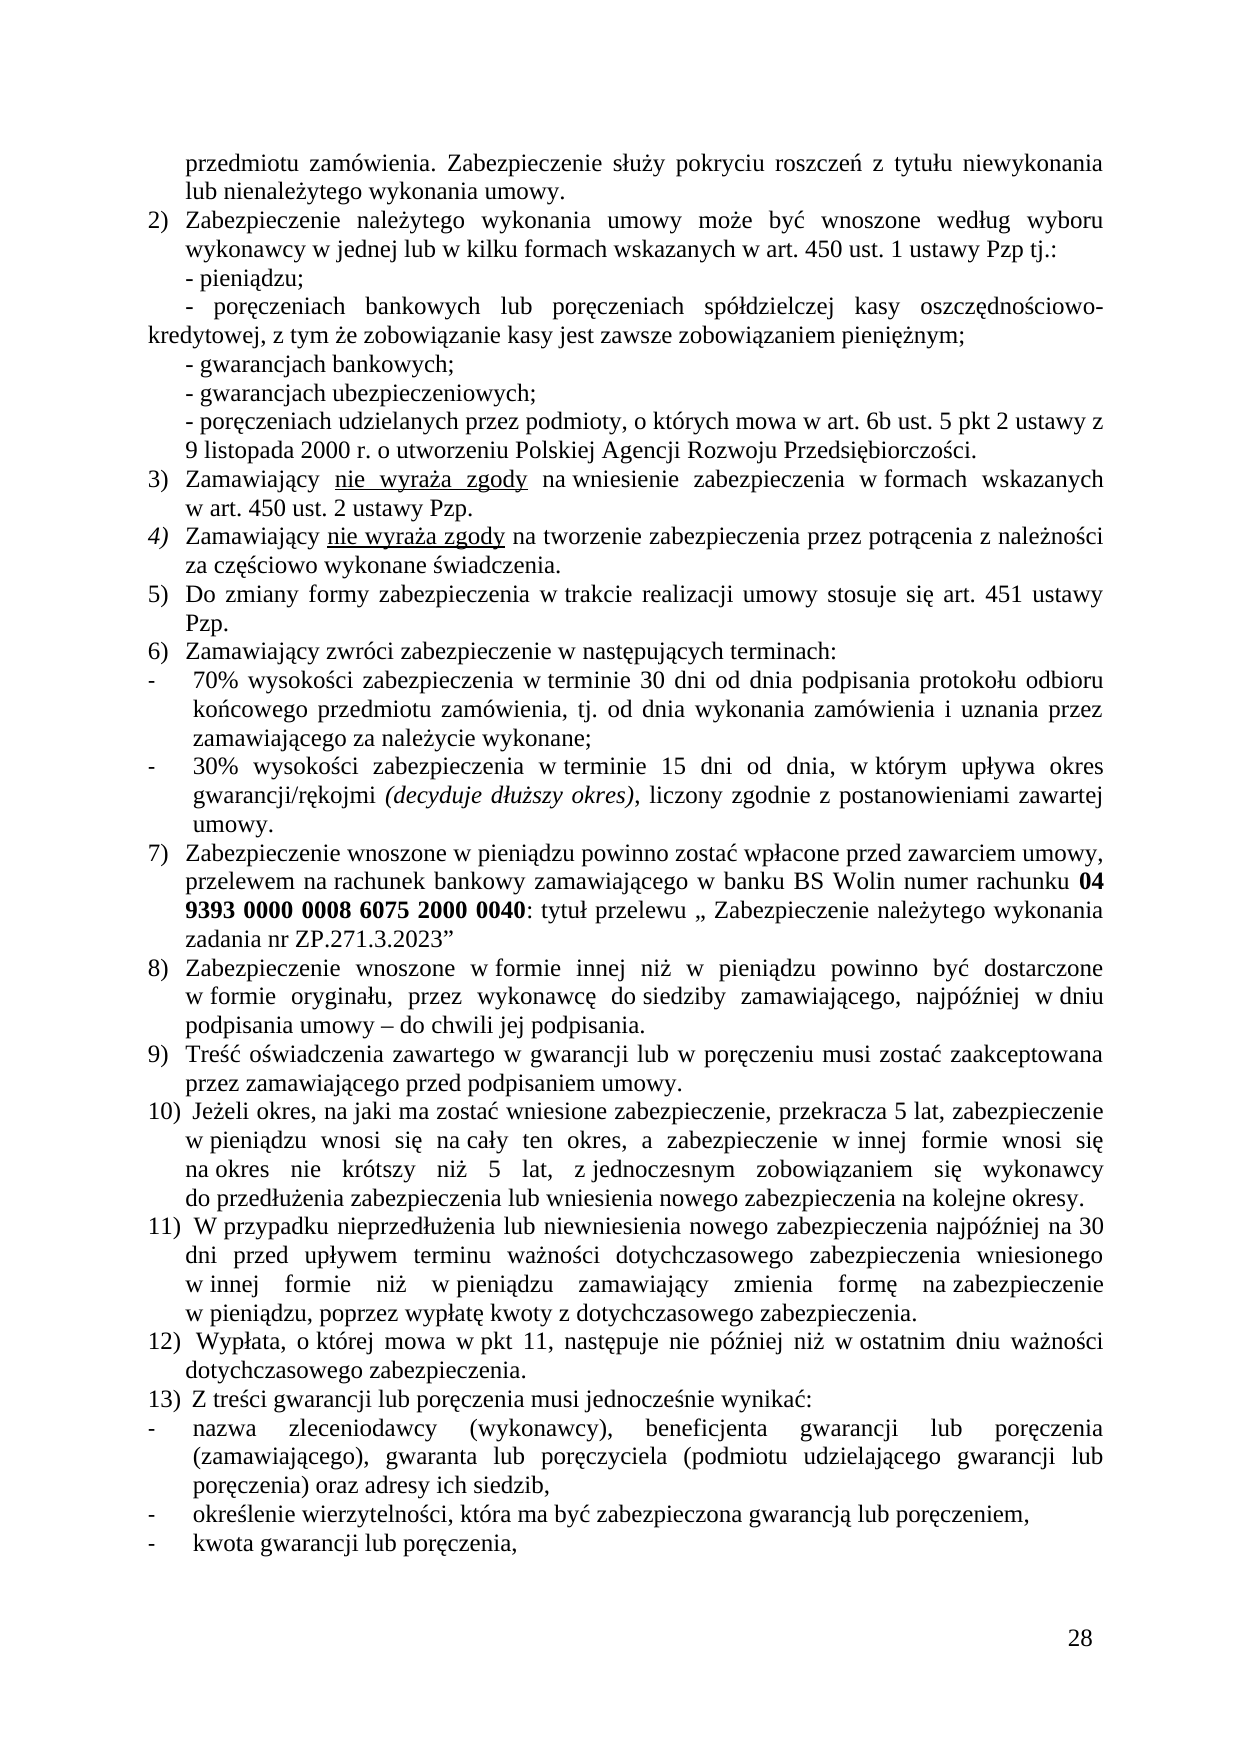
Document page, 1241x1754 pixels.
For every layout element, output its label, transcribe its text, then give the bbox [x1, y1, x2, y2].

list Wypłata, o której mowa w pkt 11, następuje nie później niż w ostatnim dniu ważności dotychczasowego zabezpieczenia. [148, 1326, 1104, 1384]
list Do zmiany formy zabezpieczenia w trakcie realizacji umowy stosuje się art. 451 ustawy Pzp. [148, 579, 1104, 636]
list W przypadku nieprzedłużenia lub niewniesienia nowego zabezpieczenia najpóźniej na 30 dni przed upływem terminu ważności dotychczasowego zabezpieczenia wniesionego w innej formie niż w pieniądzu zamawiający zmienia formę na zabezpieczenie w pieniądzu, poprzez wypłatę kwoty z dotychczasowego zabezpieczenia. [148, 1211, 1104, 1326]
list 30% wysokości zabezpieczenia w terminie 15 dni od dnia, w którym upływa okres gwarancji/rękojmi (decyduje dłuższy okres), liczony zgodnie z postanowieniami zawartej umowy. [148, 751, 1104, 838]
list Z treści gwarancji lub poręczenia musi jednocześnie wynikać: [148, 1384, 1104, 1413]
list 70% wysokości zabezpieczenia w terminie 30 dni od dnia podpisania protokołu odbioru końcowego przedmiotu zamówienia, tj. od dnia wykonania zamówienia i uznania przez zamawiającego za należycie wykonane; [148, 665, 1104, 751]
list Zabezpieczenie wnoszone w pieniądzu powinno zostać wpłacone przed zawarciem umowy, przelewem na rachunek bankowy zamawiającego w banku BS Wolin numer rachunku 04 9393 0000 0008 6075 2000 0040: tytuł przelewu „ Zabezpieczenie należytego wykonania zadania nr ZP.271.3.2023” [148, 838, 1104, 953]
list Treść oświadczenia zawartego w gwarancji lub w poręczeniu musi zostać zaakceptowana przez zamawiającego przed podpisaniem umowy. [148, 1039, 1104, 1096]
list nazwa zleceniodawcy (wykonawcy), beneficjenta gwarancji lub poręczenia (zamawiającego), gwaranta lub poręczyciela (podmiotu udzielającego gwarancji lub poręczenia) oraz adresy ich siedzib, [148, 1413, 1104, 1499]
text - poręczeniach udzielanych przez podmioty, o których mowa w art. 6b ust. 5 pkt 2 ustawy z 9 listopada 2000 r. o utworzeniu Polskiej Agencji Rozwoju Przedsiębiorczości. [185, 406, 1104, 464]
text - gwarancjach ubezpieczeniowych; [185, 378, 1104, 406]
list kwota gwarancji lub poręczenia, [148, 1528, 1104, 1556]
list Zamawiający nie wyraża zgody na wniesienie zabezpieczenia w formach wskazanych w art. 450 ust. 2 ustawy Pzp. [148, 464, 1104, 521]
list Zabezpieczenie wnoszone w formie innej niż w pieniądzu powinno być dostarczone w formie oryginału, przez wykonawcę do siedziby zamawiającego, najpóźniej w dniu podpisania umowy – do chwili jej podpisania. [148, 953, 1104, 1039]
list Jeżeli okres, na jaki ma zostać wniesione zabezpieczenie, przekracza 5 lat, zabezpieczenie w pieniądzu wnosi się na cały ten okres, a zabezpieczenie w innej formie wnosi się na okres nie krótszy niż 5 lat, z jednoczesnym zobowiązaniem się wykonawcy do przedłużenia zabezpieczenia lub wniesienia nowego zabezpieczenia na kolejne okresy. [148, 1096, 1104, 1211]
text - gwarancjach bankowych; [185, 349, 1104, 378]
list Zabezpieczenie należytego wykonania umowy może być wnoszone według wyboru wykonawcy w jednej lub w kilku formach wskazanych w art. 450 ust. 1 ustawy Pzp tj.: [148, 205, 1104, 263]
list określenie wierzytelności, która ma być zabezpieczona gwarancją lub poręczeniem, [148, 1499, 1104, 1528]
text - poręczeniach bankowych lub poręczeniach spółdzielczej kasy oszczędnościowo-kredytowej, z tym że zobowiązanie kasy jest zawsze zobowiązaniem pieniężnym; [148, 291, 1104, 349]
list Zamawiający zwróci zabezpieczenie w następujących terminach: [148, 636, 1104, 665]
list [148, 148, 1104, 205]
text - pieniądzu; [148, 263, 1104, 291]
list Zamawiający nie wyraża zgody na tworzenie zabezpieczenia przez potrącenia z należności za częściowo wykonane świadczenia. [148, 521, 1104, 579]
